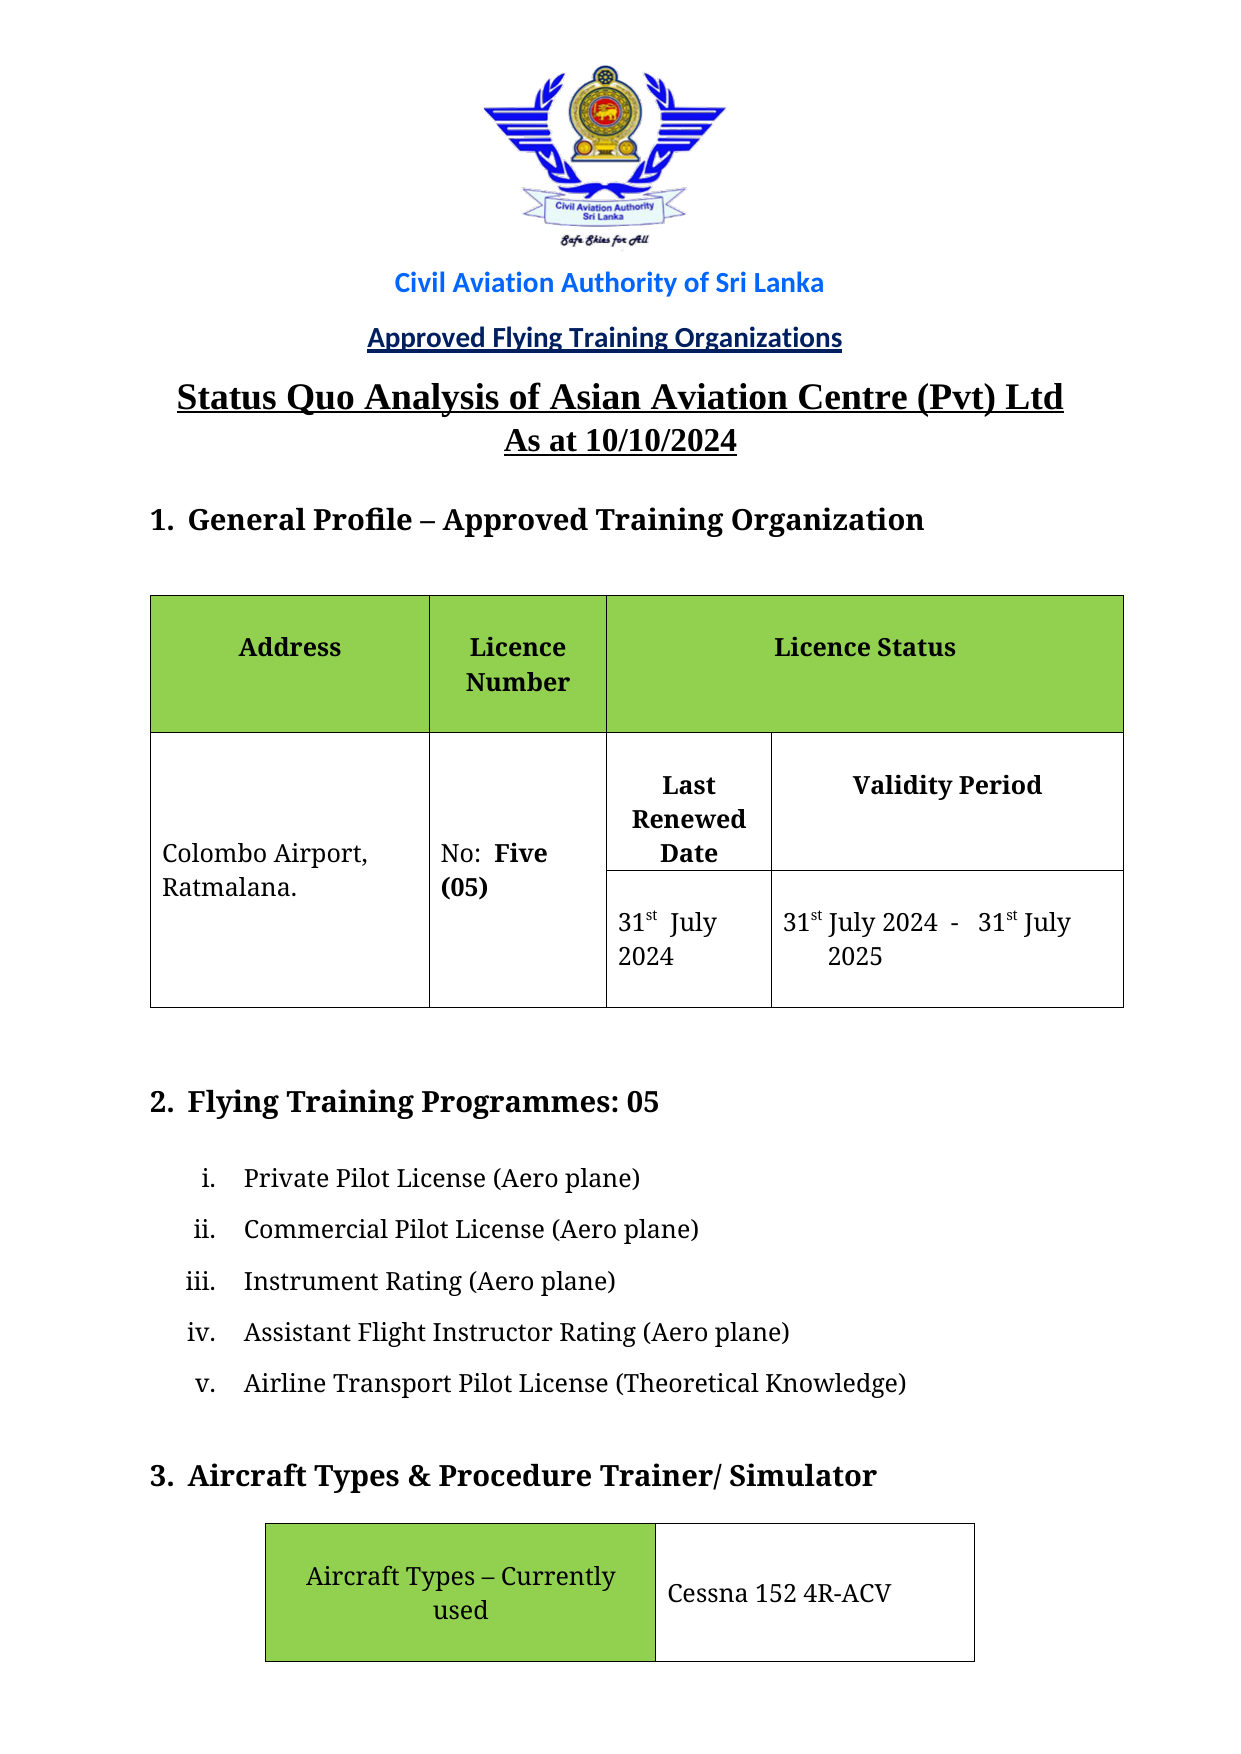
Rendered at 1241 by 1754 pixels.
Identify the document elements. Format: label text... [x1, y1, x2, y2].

table_header Address [151, 596, 429, 732]
table_header Licence Number [430, 596, 606, 732]
table_cell Last Renewed Date [607, 733, 771, 869]
list Assistant Flight Instructor Rating (Aero plane) [216, 1314, 1090, 1348]
table_header Cessna 152 4R-ACV [656, 1524, 974, 1661]
table_cell 31st July 2024 [607, 871, 771, 1007]
table_cell Colombo Airport, Ratmalana. [151, 733, 429, 1007]
table_cell 31st July 2024 - 31st July 2025 [772, 871, 1123, 1007]
list Commercial Pilot License (Aero plane) [216, 1212, 1090, 1246]
text Status Quo Analysis of Asian Aviation Centre (Pvt) Ltd [150, 374, 1090, 417]
table_cell Validity Period [772, 733, 1123, 869]
list General Profile – Approved Training Organization [150, 499, 1090, 538]
list Airline Transport Pilot License (Theoretical Knowledge) [216, 1365, 1090, 1399]
text Approved Flying Training Organizations [216, 319, 994, 354]
list Instrument Rating (Aero plane) [216, 1263, 1090, 1297]
table_cell No: Five (05) [430, 733, 606, 1007]
text Civil Aviation Authority of Sri Lanka [281, 264, 937, 299]
list Private Pilot License (Aero plane) [216, 1161, 1090, 1195]
list Aircraft Types & Procedure Trainer/ Simulator [150, 1455, 1090, 1495]
table_header Licence Status [607, 596, 1123, 732]
table_header Aircraft Types – Currently used [266, 1524, 655, 1661]
picture [483, 65, 757, 258]
list Flying Training Programmes: 05 [150, 1081, 1090, 1121]
text As at 10/10/2024 [150, 421, 1090, 459]
